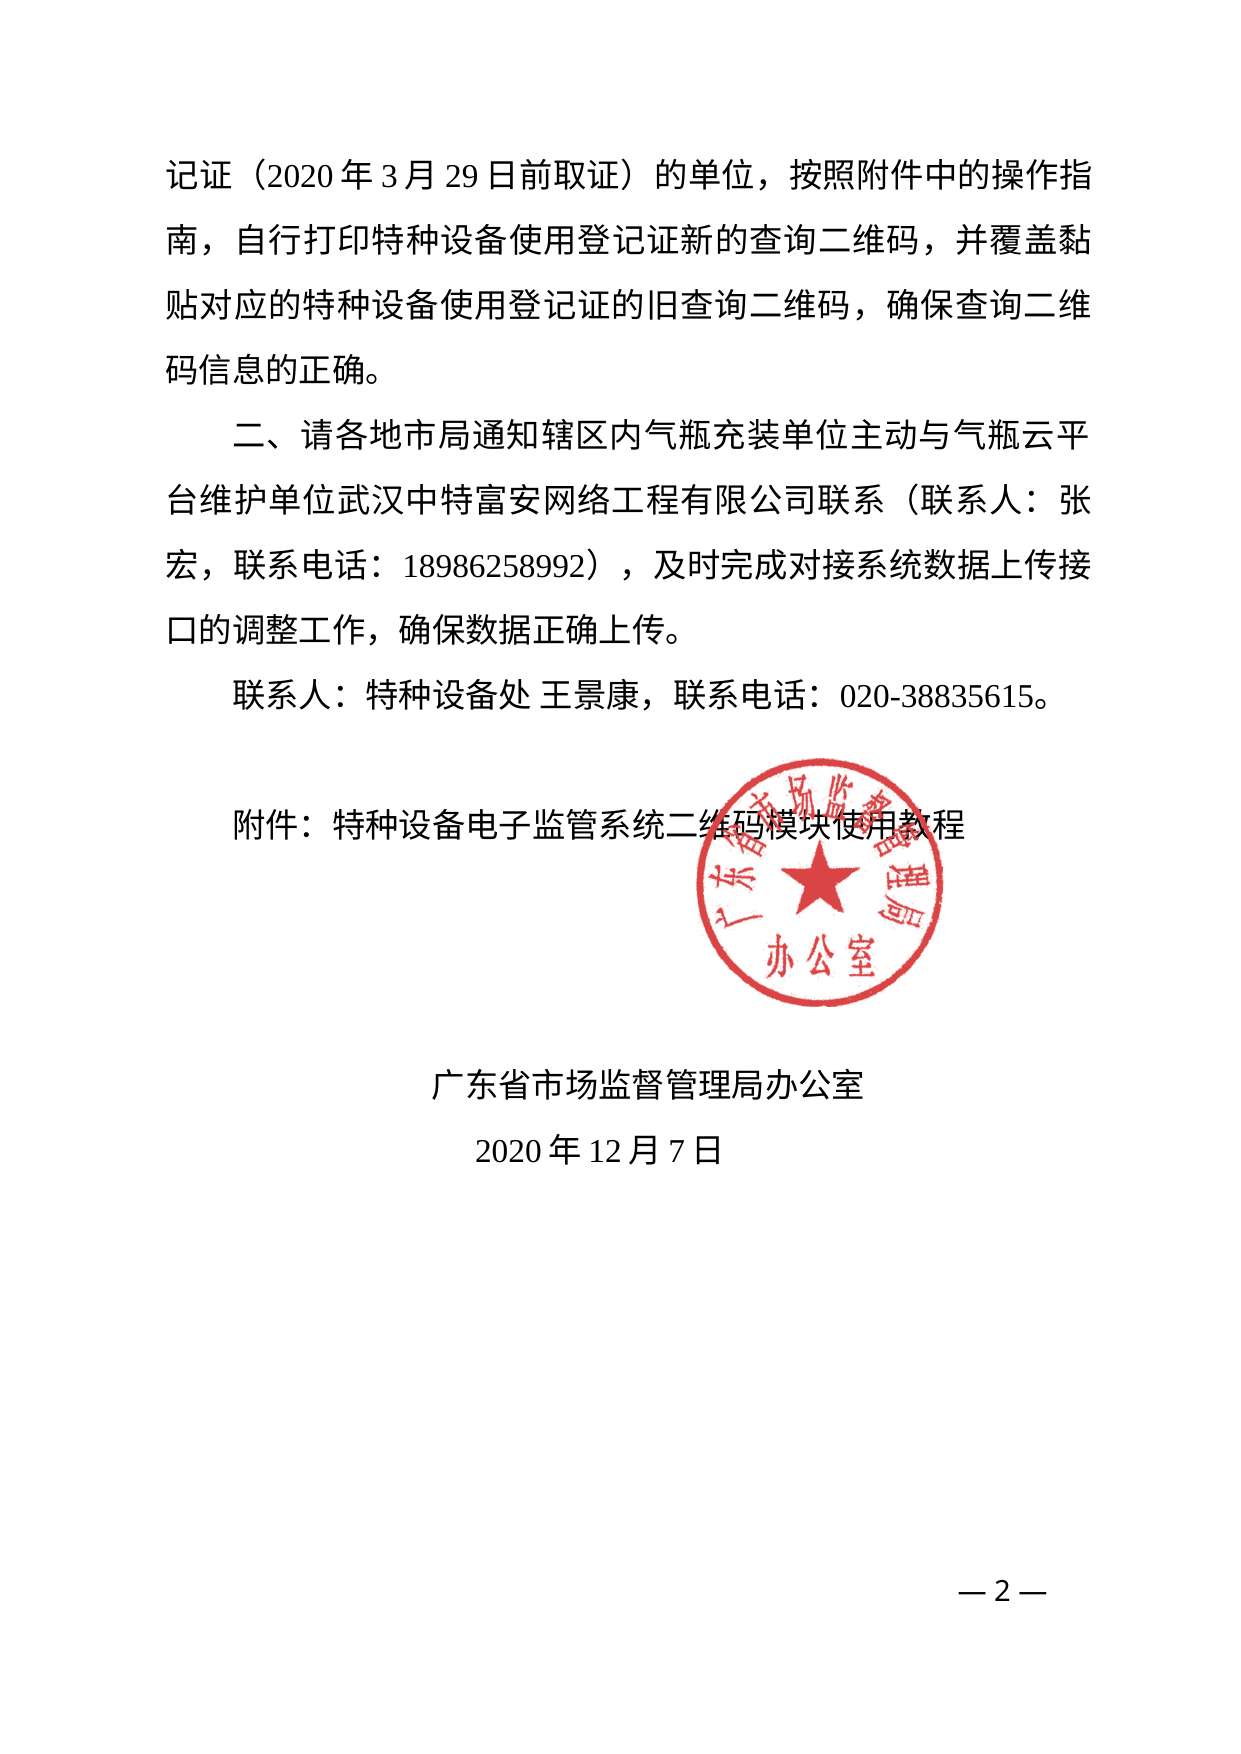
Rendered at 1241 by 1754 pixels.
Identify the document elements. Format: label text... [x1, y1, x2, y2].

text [165, 140, 1092, 400]
picture [695, 758, 944, 1007]
text 附件：特种设备电子监管系统二维码模块使用教程 [165, 790, 695, 855]
text 二、请各地市局通知辖区内气瓶充装单位主动与气瓶云平台维护单位武汉中特富安网络工程有限公司联系（联系人：张宏，联系电话：18986258992），及时完成对接系统数据上传接口的调整工作，确保数据正确上传。 [165, 400, 1092, 660]
text 联系人：特种设备处 王景康，联系电话：020-38835615。 [165, 660, 1092, 725]
text 附件：特种设备电子监管系统二维码模块使用教程 [944, 790, 1092, 855]
text 广东省市场监督管理局办公室 [165, 1050, 1092, 1115]
text 2020年12月7日 [165, 1115, 1092, 1180]
